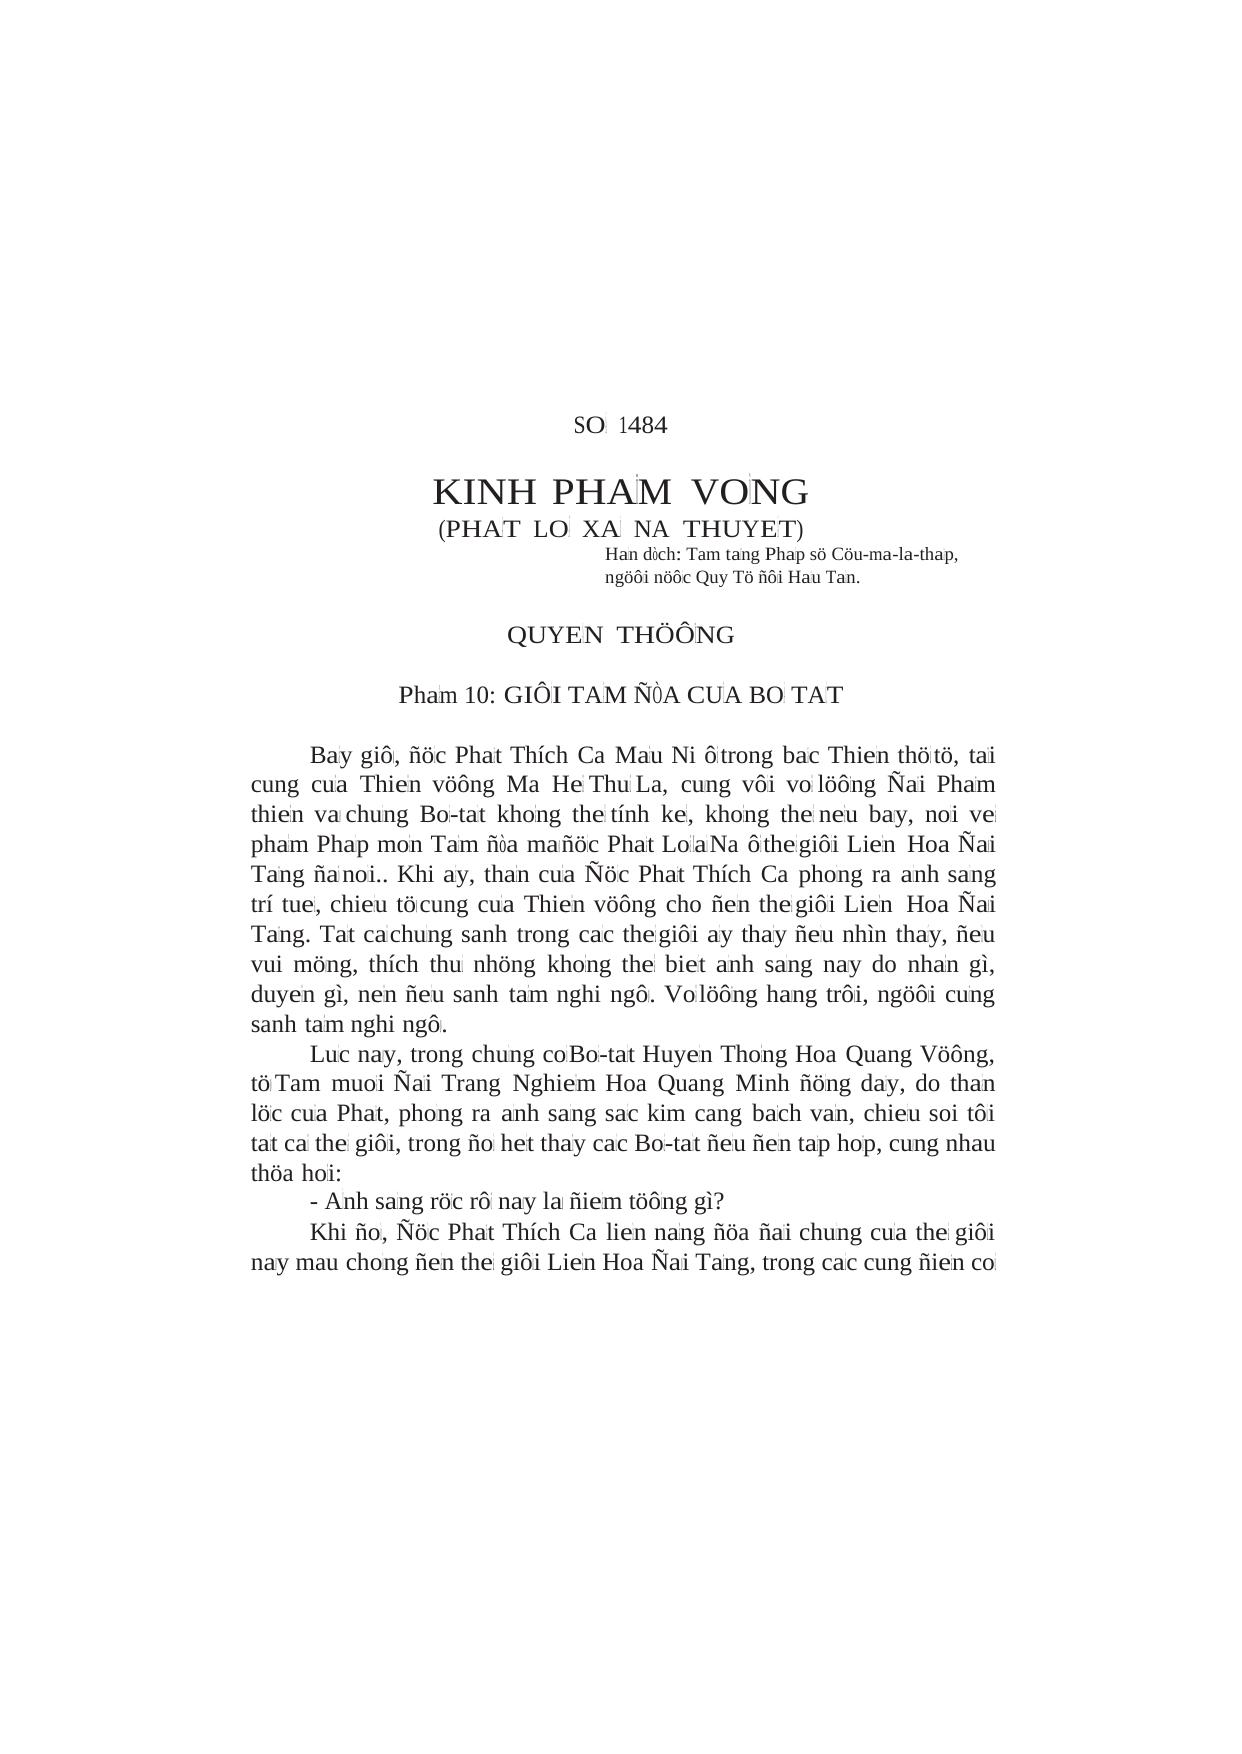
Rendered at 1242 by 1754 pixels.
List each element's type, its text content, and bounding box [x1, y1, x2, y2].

text Luùc naøy, trong chuùng coù Boà-taùt Huyeàn Thoâng Hoa Quang Vöông, töø Tam muoäi Ñaïi Trang Nghieâm Hoa Quang Minh ñöùng daäy, do thaàn löïc cuûa Phaät, phoùng ra aùnh saùng saéc kim cang baïch vaân, chieáu soi tôùi taát caû theá giôùi, trong ñoù heát thaûy caùc Boà-taùt ñeàu ñeán taäp hoïp, cuøng nhau thöa hoûi: [251, 1039, 996, 1187]
text - AÙnh saùng röïc rôõ naøy laø ñieàm töôùng gì? [309, 1188, 1067, 1215]
text QUYEÅN THÖÔÏNG [503, 620, 738, 648]
text Khi ñoù, Ñöùc Phaät Thích Ca lieàn naâng ñöa ñaïi chuùng cuûa theá giôùi naøy mau choùng ñeán theá giôùi Lieân Hoa Ñaøi Taïng, trong caùc cung ñieän coù [251, 1217, 996, 1276]
text Baáy giôø, ñöùc Phaät Thích Ca Maâu Ni ôû trong baäc Thieàn thöù tö, taïi cung cuûa Thieân vöông Ma Heâ Thuû La, cuøng vôùi voâ löôïng Ñaïi Phaïm thieân vaø chuùng Boà-taùt khoâng theå tính keå, khoâng theå neâu baøy, noùi veà phaåm Phaùp moân Taâm ñòa maø ñöùc Phaät Loâ Xaù Na ôû theá giôùi Lieân Hoa Ñaøi Taïng ñaõ noùi.. Khi aáy, thaân cuûa Ñöùc Phaät Thích Ca phoùng ra aùnh saùng trí tueä, chieáu töø cung cuûa Thieân vöông cho ñeán theá giôùi Lieân Hoa Ñaøi Taïng. Taát caû chuùng sanh trong caùc theá giôùi aáy thaûy ñeàu nhìn thaáy, ñeàu vui möøng, thích thuù nhöng khoâng theå bieát aùnh saùng naøy do nhaân gì, duyeân gì, neân ñeàu sanh taâm nghi ngôø. Voâ löôïng haøng trôøi, ngöôøi cuõng sanh taâm nghi ngôø. [251, 740, 996, 1037]
text (PHAÄT LOÂ XAÙ NA THUYEÁT) [437, 514, 804, 542]
text Haùn dòch: Tam taïng Phaùp sö Cöu-ma-la-thaäp, ngöôøi nöôùc Quy Tö ñôøi Haäu Taàn. [605, 543, 963, 587]
text Phaåm 10: GIÔÙI TAÂM ÑÒA CUÛA BOÀ TAÙT [392, 680, 849, 708]
text KINH PHAÏM VOÕNG [428, 469, 813, 512]
text SOÁ 1484 [570, 410, 671, 439]
